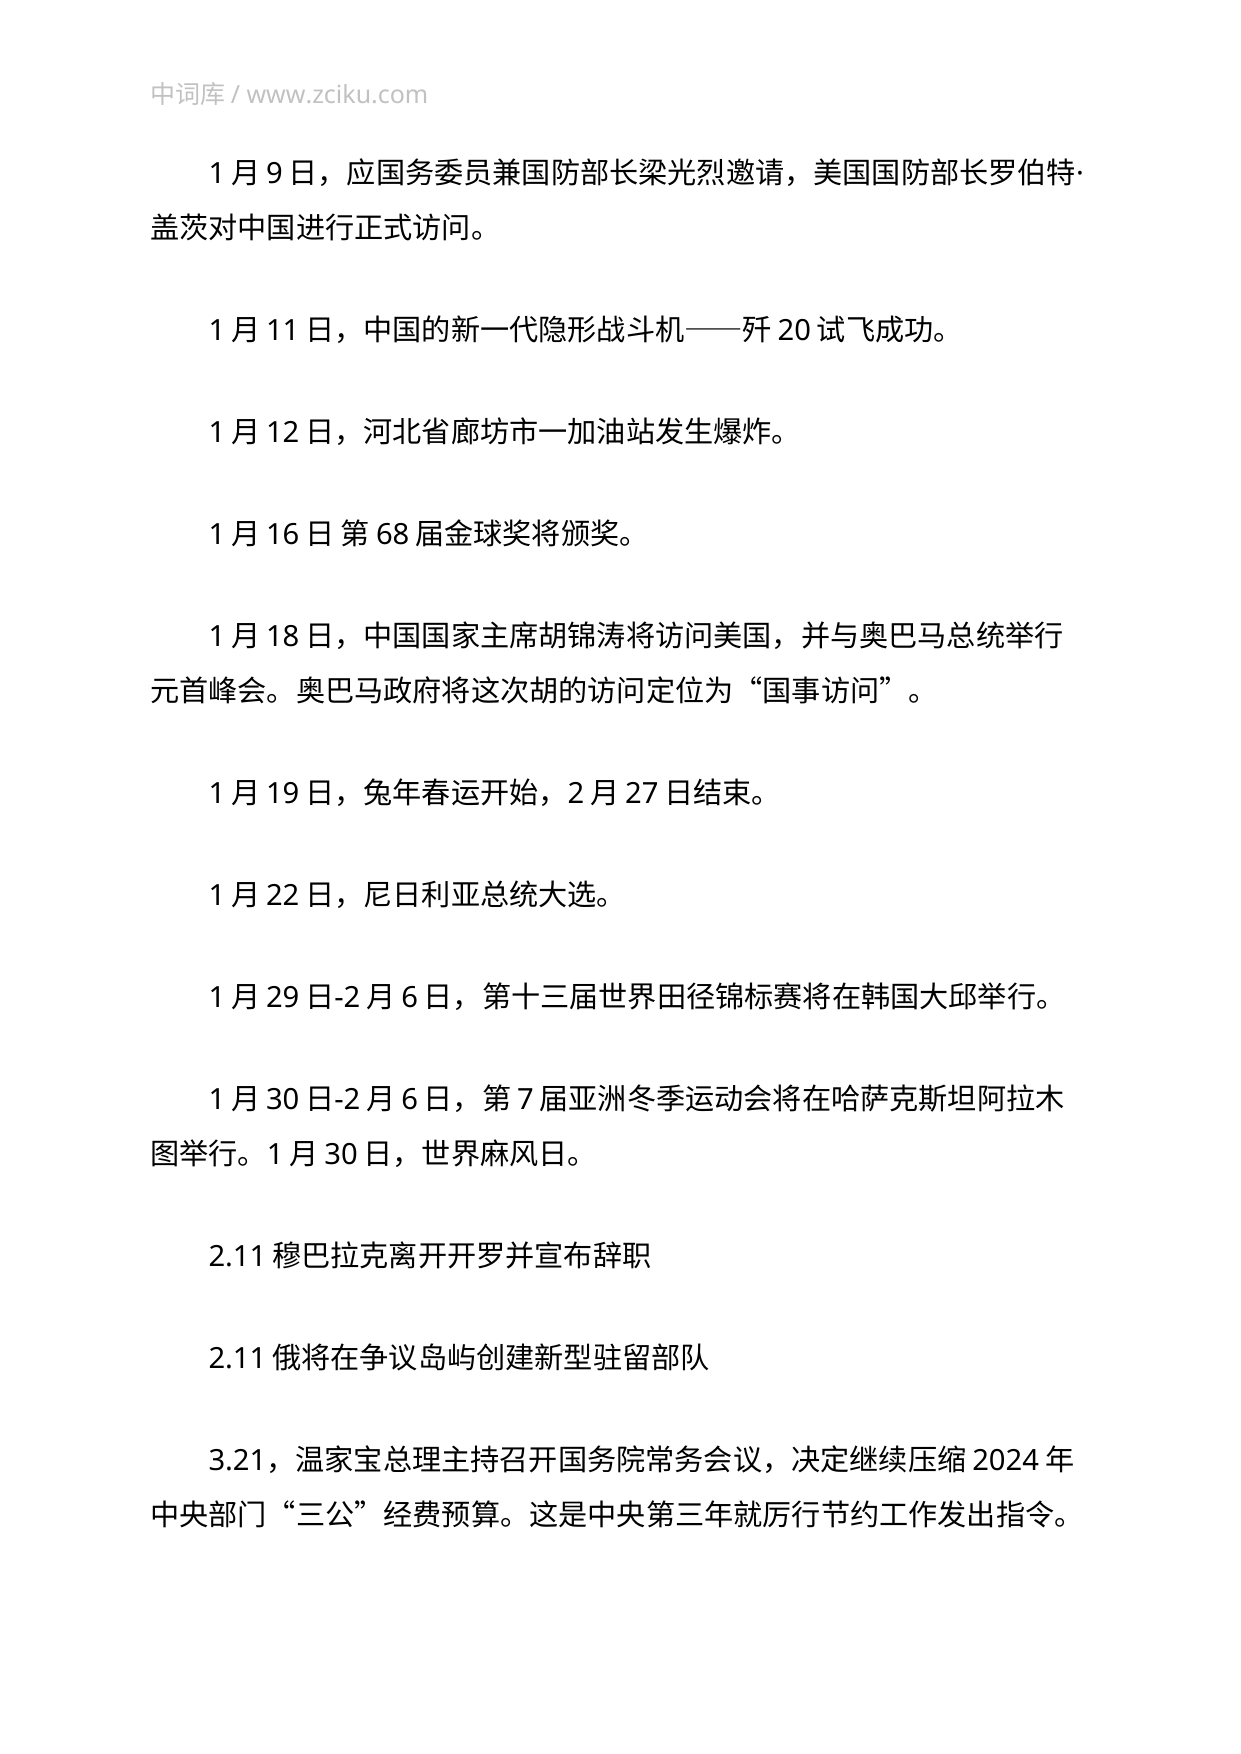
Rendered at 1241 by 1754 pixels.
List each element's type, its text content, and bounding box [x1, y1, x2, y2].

text 1月16日 第68届金球奖将颁奖。 [150, 511, 1090, 553]
text 1月22日，尼日利亚总统大选。 [150, 871, 1090, 914]
text 1月19日，兔年春运开始，2月27日结束。 [150, 769, 1090, 812]
text 1月18日，中国国家主席胡锦涛将访问美国，并与奥巴马总统举行元首峰会。奥巴马政府将这次胡的访问定位为“国事访问”。 [150, 613, 1090, 710]
text 1月11日，中国的新一代隐形战斗机——歼20试飞成功。 [150, 307, 1090, 349]
text 1月12日，河北省廊坊市一加油站发生爆炸。 [150, 409, 1090, 451]
text 1月29日-2月6日，第十三届世界田径锦标赛将在韩国大邱举行。 [150, 973, 1090, 1016]
text 1月9日，应国务委员兼国防部长梁光烈邀请，美国国防部长罗伯特·盖茨对中国进行正式访问。 [150, 150, 1090, 247]
text 2.11穆巴拉克离开开罗并宣布辞职 [150, 1232, 1090, 1275]
text 3.21，温家宝总理主持召开国务院常务会议，决定继续压缩2024年中央部门“三公”经费预算。这是中央第三年就厉行节约工作发出指令。 [150, 1436, 1090, 1534]
text 1月30日-2月6日，第7届亚洲冬季运动会将在哈萨克斯坦阿拉木图举行。1月30日，世界麻风日。 [150, 1075, 1090, 1173]
text 2.11俄将在争议岛屿创建新型驻留部队 [150, 1334, 1090, 1377]
